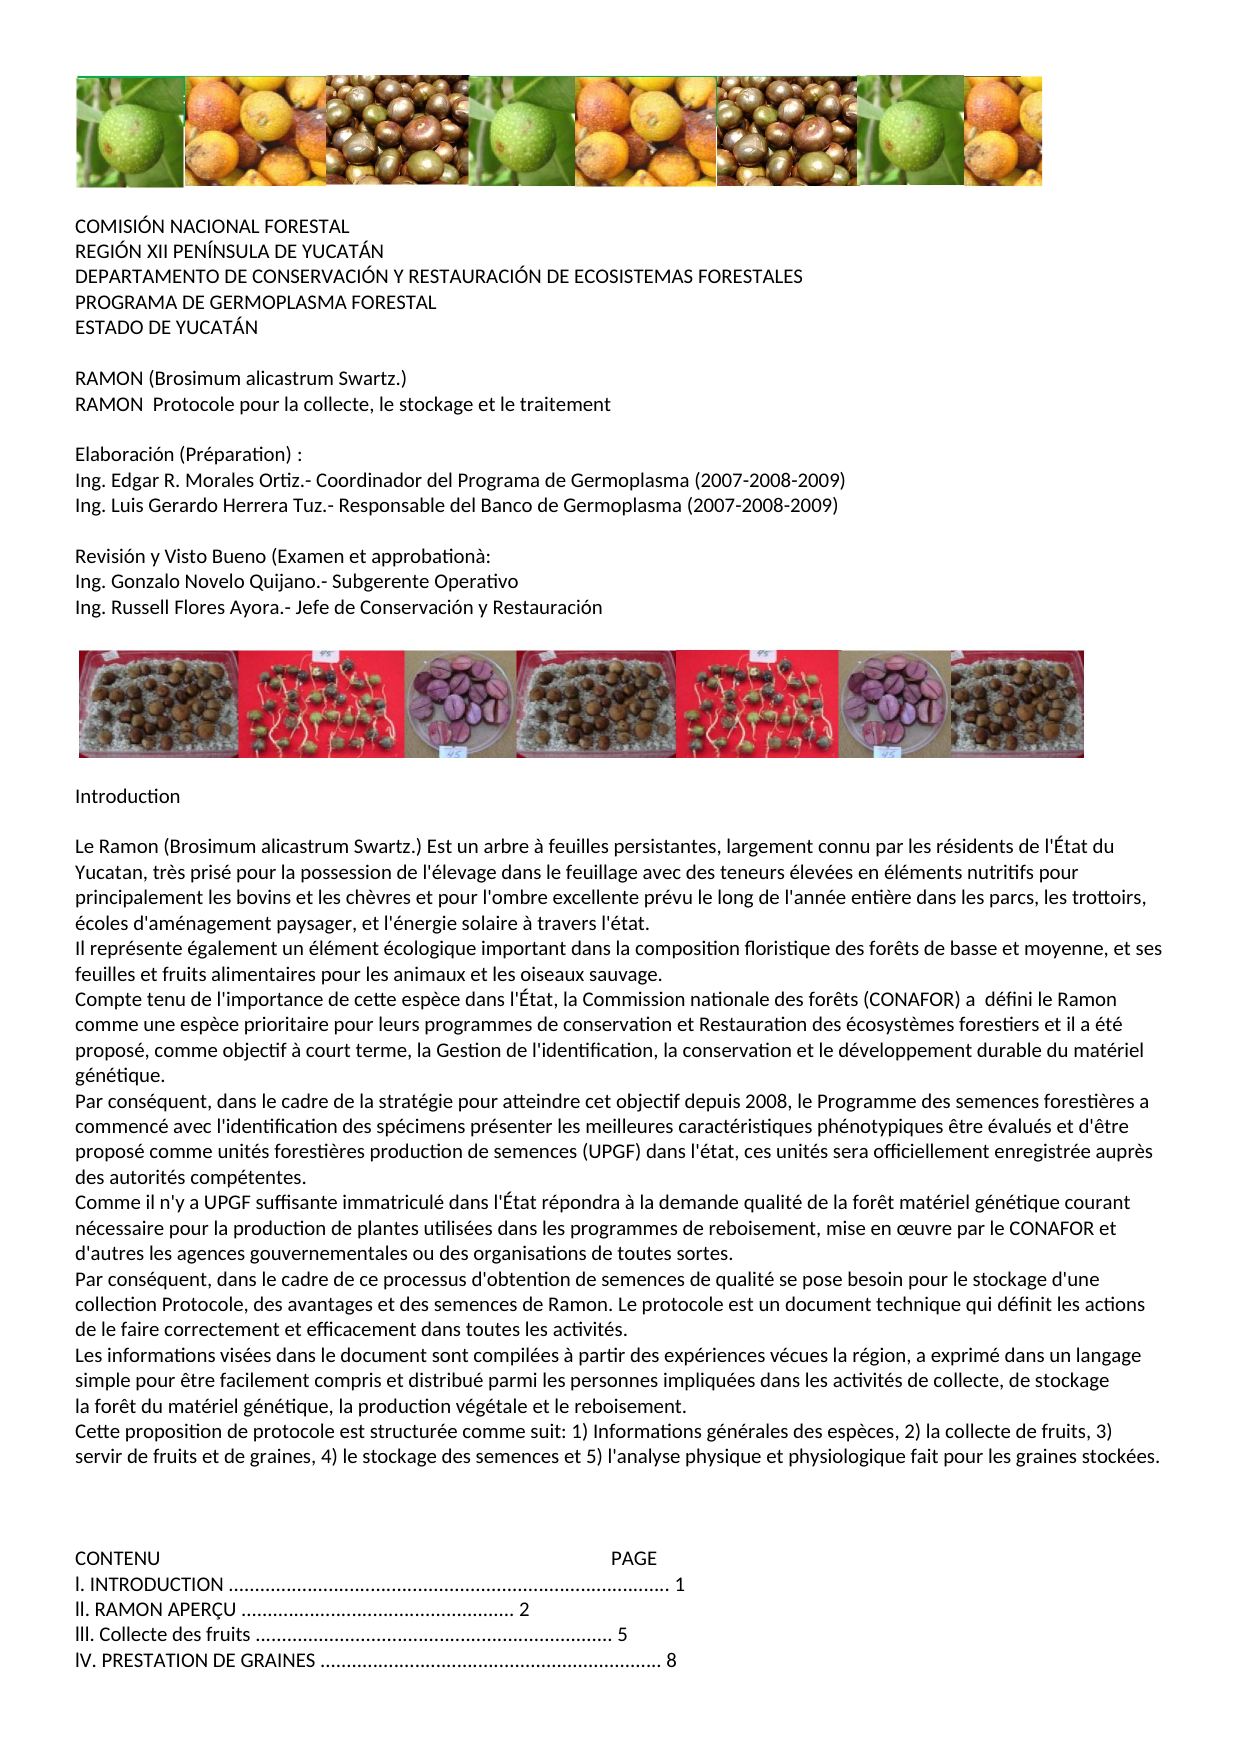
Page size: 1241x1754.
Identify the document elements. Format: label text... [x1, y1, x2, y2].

text lll. Collecte des fruits .................................................................... 5 [75, 1622, 1165, 1647]
text Ing. Gonzalo Novelo Quijano.- Subgerente Operativo [75, 569, 1165, 594]
text ESTADO DE YUCATÁN [75, 314, 1165, 340]
text l. INTRODUCTION .................................................................................... 1 [75, 1571, 1165, 1596]
text proposé comme unités forestières production de semences (UPGF) dans l'état, ces unités sera officiellement enregistrée auprès des autorités compétentes. [75, 1139, 1165, 1189]
text Par conséquent, dans le cadre de la stratégie pour atteindre cet objectif depuis 2008, le Programme des semences forestières a commencé avec l'identification des spécimens présenter les meilleures caractéristiques phénotypiques être évalués et d'être [75, 1088, 1165, 1139]
text Ing. Russell Flores Ayora.- Jefe de Conservación y Restauración [75, 594, 1165, 619]
text RAMON (Brosimum alicastrum Swartz.) [75, 365, 1165, 391]
text de le faire correctement et efficacement dans toutes les activités. [75, 1317, 1165, 1342]
text PROGRAMA DE GERMOPLASMA FORESTAL [75, 289, 1165, 314]
picture [75, 645, 1086, 758]
text DEPARTAMENTO DE CONSERVACIÓN Y RESTAURACIÓN DE ECOSISTEMAS FORESTALES [75, 264, 1165, 289]
text Ing. Edgar R. Morales Ortiz.- Coordinador del Programa de Germoplasma (2007-2008-2009) [75, 467, 1165, 492]
text Introduction [75, 783, 1165, 808]
picture [75, 75, 1043, 188]
text Revisión y Visto Bueno (Examen et approbationà: [75, 543, 1165, 569]
text REGIÓN XII PENÍNSULA DE YUCATÁN [75, 238, 1165, 264]
text Cette proposition de protocole est structurée comme suit: 1) Informations générales des espèces, 2) la collecte de fruits, 3) servir de fruits et de graines, 4) le stockage des semences et 5) l'analyse physique et physiologique fait pour les graines stockées. [75, 1418, 1165, 1469]
text Il représente également un élément écologique important dans la composition floristique des forêts de basse et moyenne, et ses feuilles et fruits alimentaires pour les animaux et les oiseaux sauvage. [75, 935, 1165, 986]
text COMISIÓN NACIONAL FORESTAL [75, 213, 1165, 238]
text Compte tenu de l'importance de cette espèce dans l'État, la Commission nationale des forêts (CONAFOR) a défini le Ramon comme une espèce prioritaire pour leurs programmes de conservation et Restauration des écosystèmes forestiers et il a été proposé, comme objectif à court terme, la Gestion de l'identification, la conservation et le développement durable du matériel génétique. [75, 986, 1165, 1088]
text la forêt du matériel génétique, la production végétale et le reboisement. [75, 1393, 1165, 1418]
text Par conséquent, dans le cadre de ce processus d'obtention de semences de qualité se pose besoin pour le stockage d'une collection Protocole, des avantages et des semences de Ramon. Le protocole est un document technique qui définit les actions [75, 1266, 1165, 1317]
text ll. RAMON APERÇU .................................................... 2 [75, 1596, 1165, 1622]
text Les informations visées dans le document sont compilées à partir des expériences vécues la région, a exprimé dans un langage simple pour être facilement compris et distribué parmi les personnes impliquées dans les activités de collecte, de stockage [75, 1342, 1165, 1393]
text lV. PRESTATION DE GRAINES ................................................................. 8 [75, 1647, 1165, 1672]
text Le Ramon (Brosimum alicastrum Swartz.) Est un arbre à feuilles persistantes, largement connu par les résidents de l'État du Yucatan, très prisé pour la possession de l'élevage dans le feuillage avec des teneurs élevées en éléments nutritifs pour principalement les bovins et les chèvres et pour l'ombre excellente prévu le long de l'année entière dans les parcs, les trottoirs, [75, 834, 1165, 910]
text Elaboración (Préparation) : [75, 442, 1165, 467]
text RAMON Protocole pour la collecte, le stockage et le traitement [75, 391, 1165, 416]
text Ing. Luis Gerardo Herrera Tuz.- Responsable del Banco de Germoplasma (2007-2008-2009) [75, 492, 1165, 518]
text Comme il n'y a UPGF suffisante immatriculé dans l'État répondra à la demande qualité de la forêt matériel génétique courant nécessaire pour la production de plantes utilisées dans les programmes de reboisement, mise en œuvre par le CONAFOR et d'autres les agences gouvernementales ou des organisations de toutes sortes. [75, 1189, 1165, 1266]
text CONTENU PAGE [75, 1545, 1165, 1571]
text écoles d'aménagement paysager, et l'énergie solaire à travers l'état. [75, 910, 1165, 935]
